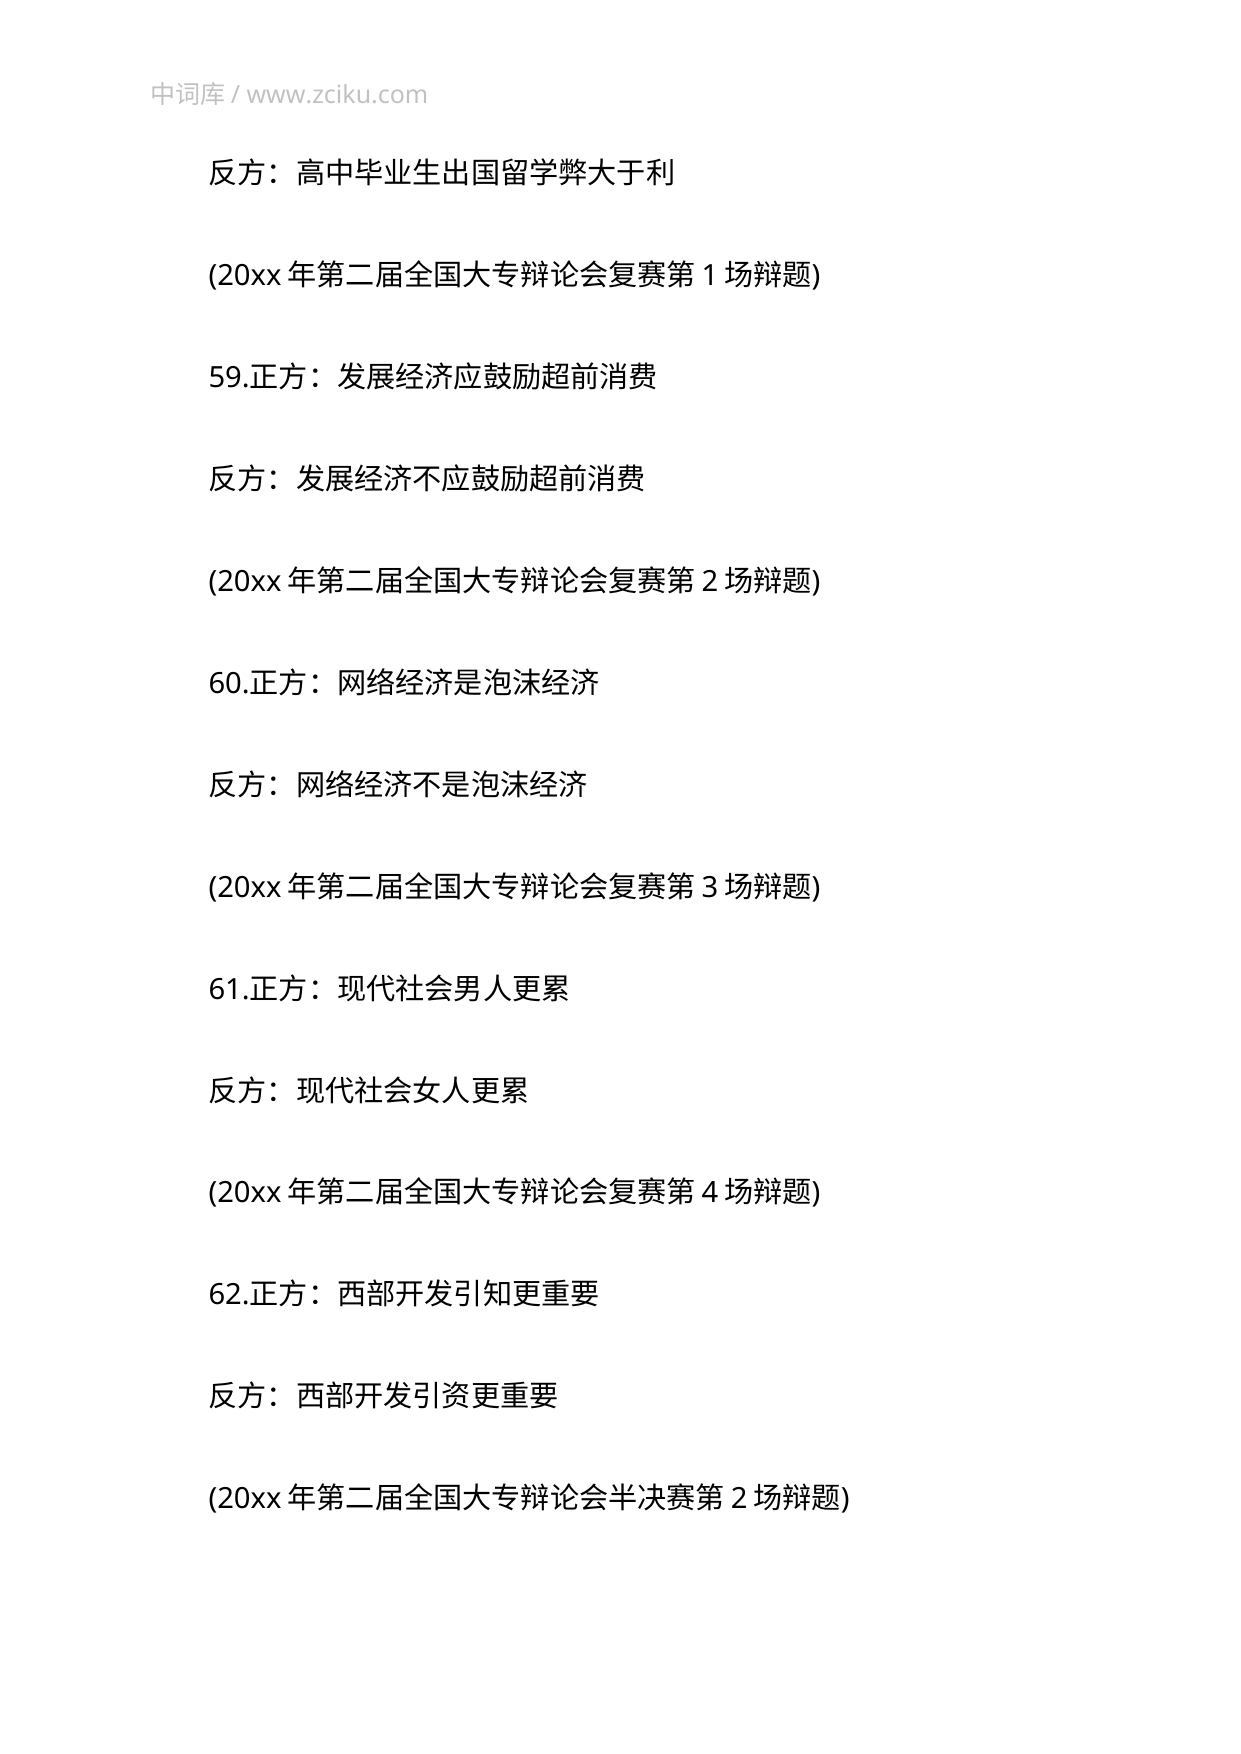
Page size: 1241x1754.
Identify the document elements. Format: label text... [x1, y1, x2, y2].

text 62.正方：西部开发引知更重要 [150, 1271, 1090, 1313]
text 反方：高中毕业生出国留学弊大于利 [150, 150, 1090, 192]
text (20xx年第二届全国大专辩论会半决赛第2场辩题) [150, 1475, 1090, 1517]
text 61.正方：现代社会男人更累 [150, 965, 1090, 1008]
text (20xx年第二届全国大专辩论会复赛第4场辩题) [150, 1169, 1090, 1211]
text 反方：发展经济不应鼓励超前消费 [150, 456, 1090, 498]
text 59.正方：发展经济应鼓励超前消费 [150, 354, 1090, 396]
text 60.正方：网络经济是泡沫经济 [150, 659, 1090, 702]
text 反方：西部开发引资更重要 [150, 1373, 1090, 1415]
text 反方：网络经济不是泡沫经济 [150, 761, 1090, 804]
text (20xx年第二届全国大专辩论会复赛第1场辩题) [150, 252, 1090, 294]
text (20xx年第二届全国大专辩论会复赛第2场辩题) [150, 557, 1090, 600]
text (20xx年第二届全国大专辩论会复赛第3场辩题) [150, 863, 1090, 906]
text 反方：现代社会女人更累 [150, 1067, 1090, 1109]
